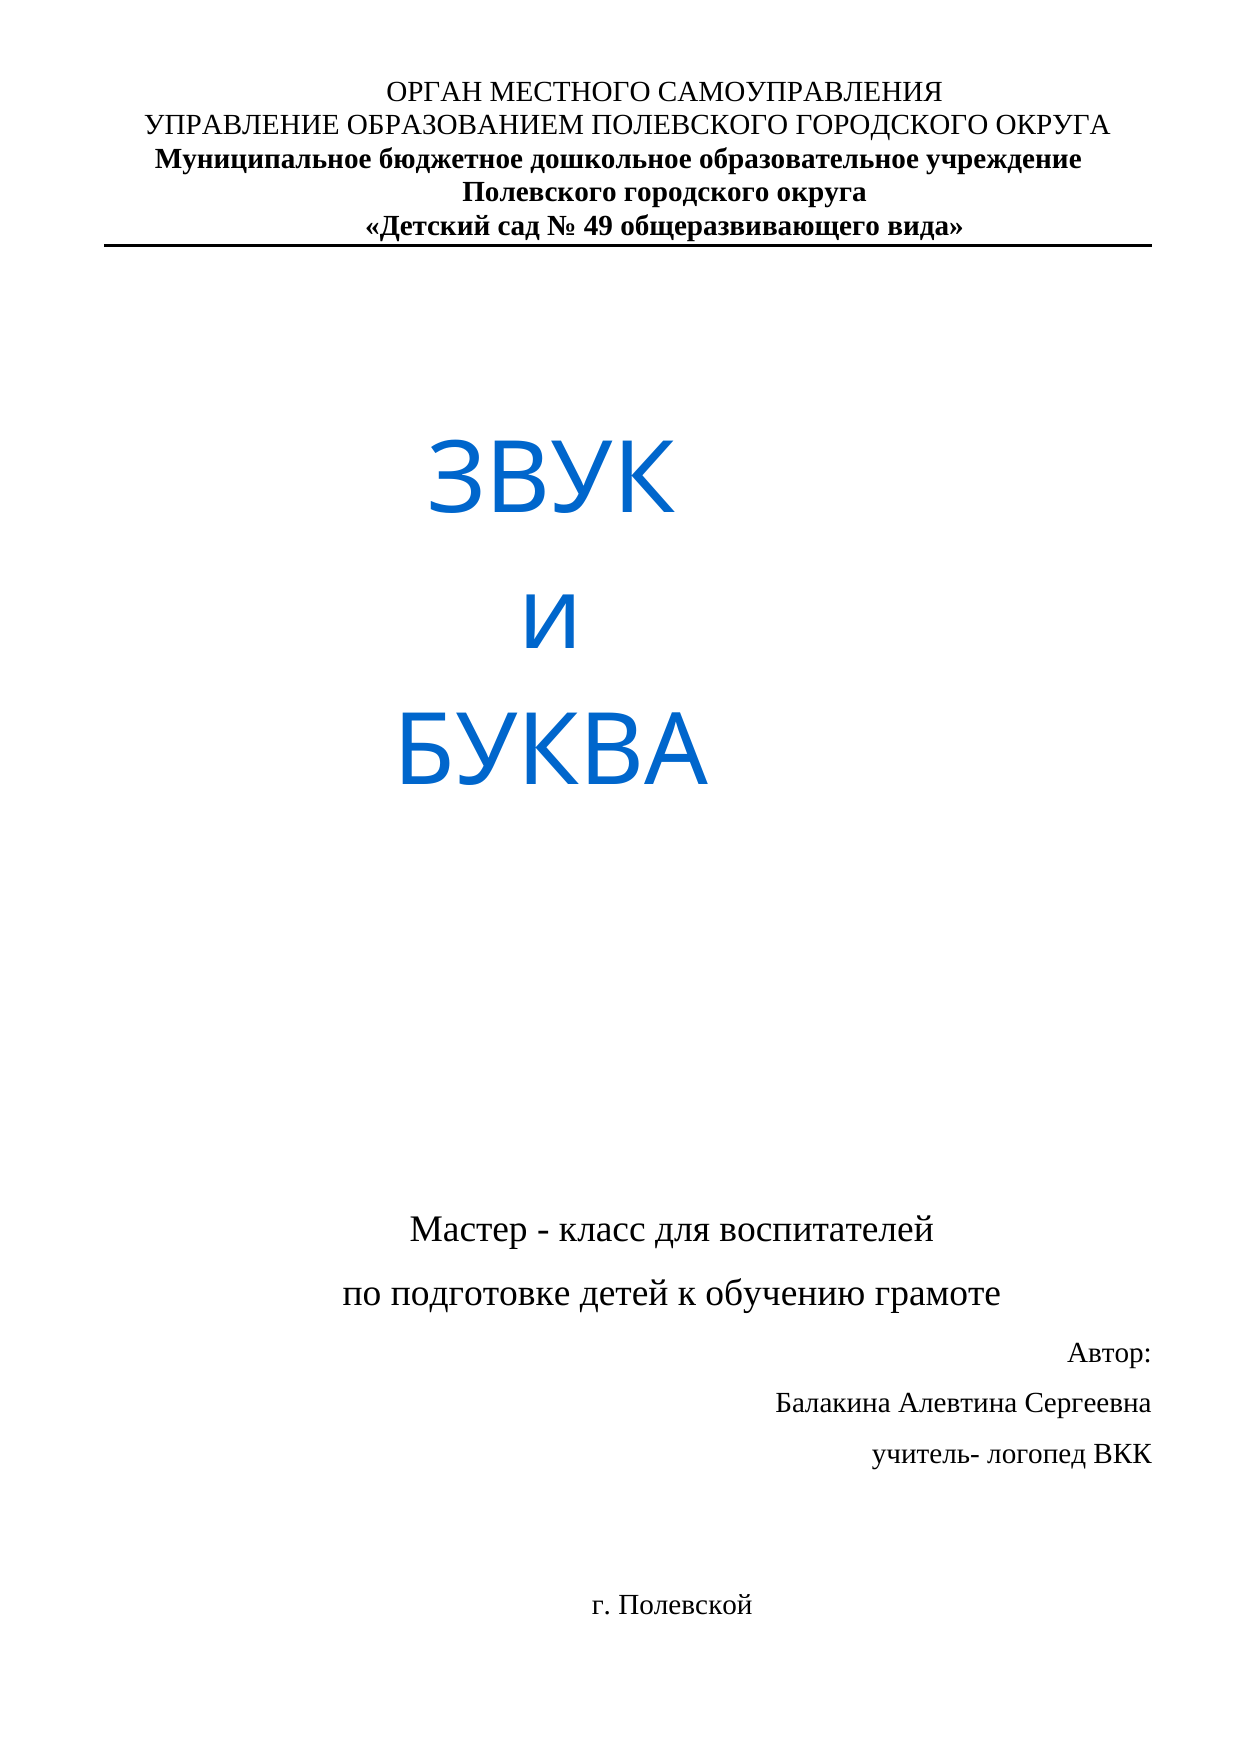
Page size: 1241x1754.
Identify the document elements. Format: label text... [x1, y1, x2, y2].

text Автор: [103, 1335, 1152, 1369]
text УПРАВЛЕНИЕ ОБРАЗОВАНИЕМ ПОЛЕВСКОГО ГОРОДСКОГО ОКРУГА [103, 107, 1152, 141]
text Полевского городского округа [103, 174, 1152, 208]
text ОРГАН МЕСТНОГО САМОУПРАВЛЕНИЯ [103, 74, 1152, 107]
text по подготовке детей к обучению грамоте [103, 1271, 1152, 1314]
text «Детский сад № 49 общеразвивающего вида» [103, 208, 1152, 247]
text Балакина Алевтина Сергеевна [103, 1386, 1152, 1419]
text Муниципальное бюджетное дошкольное образовательное учреждение [103, 141, 1152, 174]
text Мастер - класс для воспитателей [103, 1206, 1152, 1249]
text г. Полевской [103, 1587, 1152, 1620]
text учитель- логопед ВКК [103, 1436, 1152, 1469]
